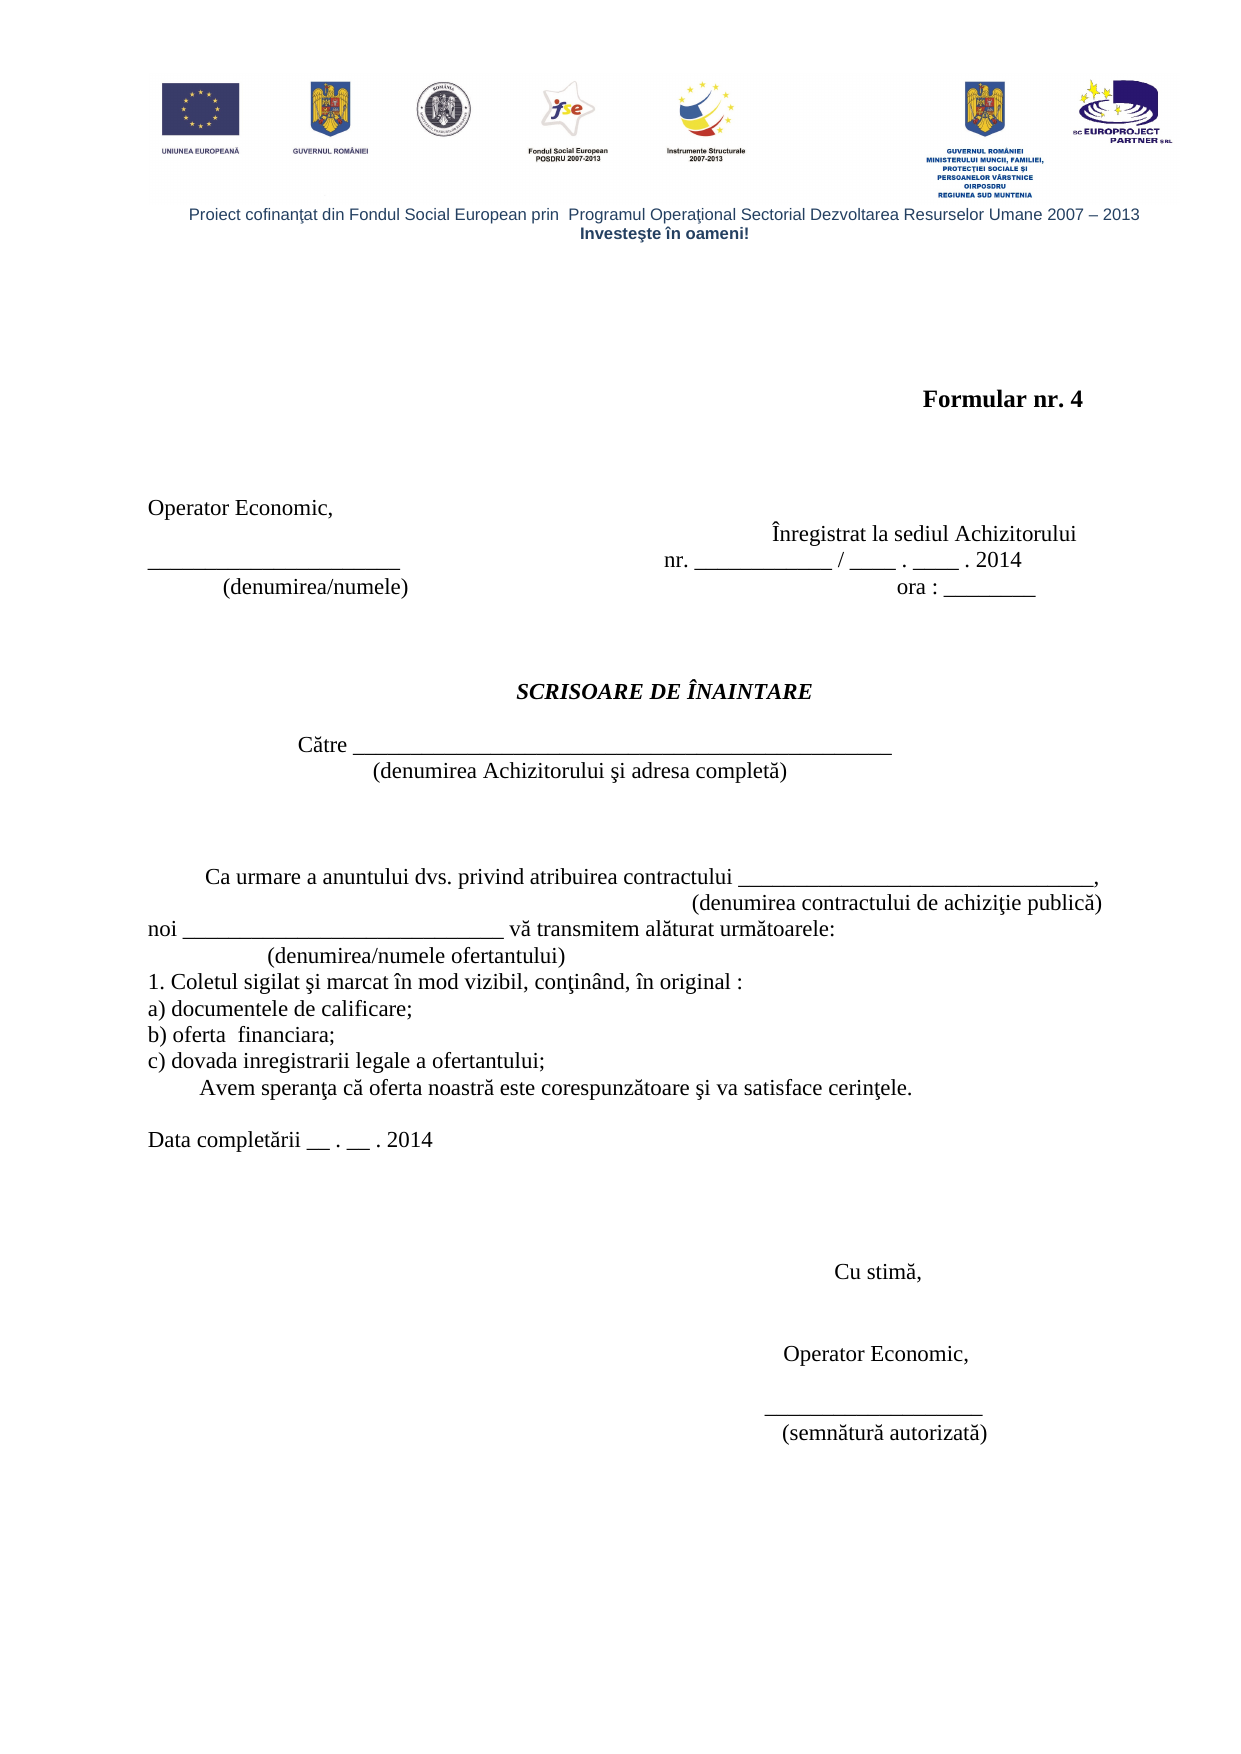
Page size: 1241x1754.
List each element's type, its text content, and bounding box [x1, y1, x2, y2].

text (denumirea contractului de achiziţie publică) [148, 889, 1181, 916]
text ___________________ [673, 1392, 1181, 1419]
text Operator Economic, [148, 494, 1181, 520]
text Ca urmare a anuntului dvs. privind atribuirea contractului _______________________________, [148, 863, 1181, 889]
text ______________________ nr. ____________ / ____ . ____ . 2014 [148, 547, 1181, 573]
text Data completării __ . __ . 2014 [148, 1126, 1181, 1153]
text Formular nr. 4 [148, 384, 1181, 412]
text c) dovada inregistrarii legale a ofertantului; [148, 1047, 1181, 1074]
text (denumirea/numele) ora : ________ [148, 573, 1181, 599]
text (denumirea/numele ofertantului) [148, 942, 1181, 968]
text (semnătură autorizată) [673, 1419, 1181, 1445]
text noi ____________________________ vă transmitem alăturat următoarele: [148, 916, 1181, 942]
text b) oferta financiara; [148, 1021, 1181, 1047]
text Către _______________________________________________ [223, 731, 1181, 757]
text Înregistrat la sediul Achizitorului [148, 520, 1181, 547]
subtitle SCRISOARE DE ÎNAINTARE [148, 678, 1181, 705]
text 1. Coletul sigilat şi marcat în mod vizibil, conţinând, în original : [148, 968, 1181, 994]
picture [149, 73, 1180, 205]
text a) documentele de calificare; [148, 994, 1181, 1021]
text (denumirea Achizitorului şi adresa completă) [298, 757, 1181, 784]
text Avem speranţa că oferta noastră este corespunzătoare şi va satisface cerinţele. [148, 1074, 1181, 1100]
text Operator Economic, [749, 1339, 1181, 1366]
text Cu stimă, [748, 1258, 1181, 1284]
